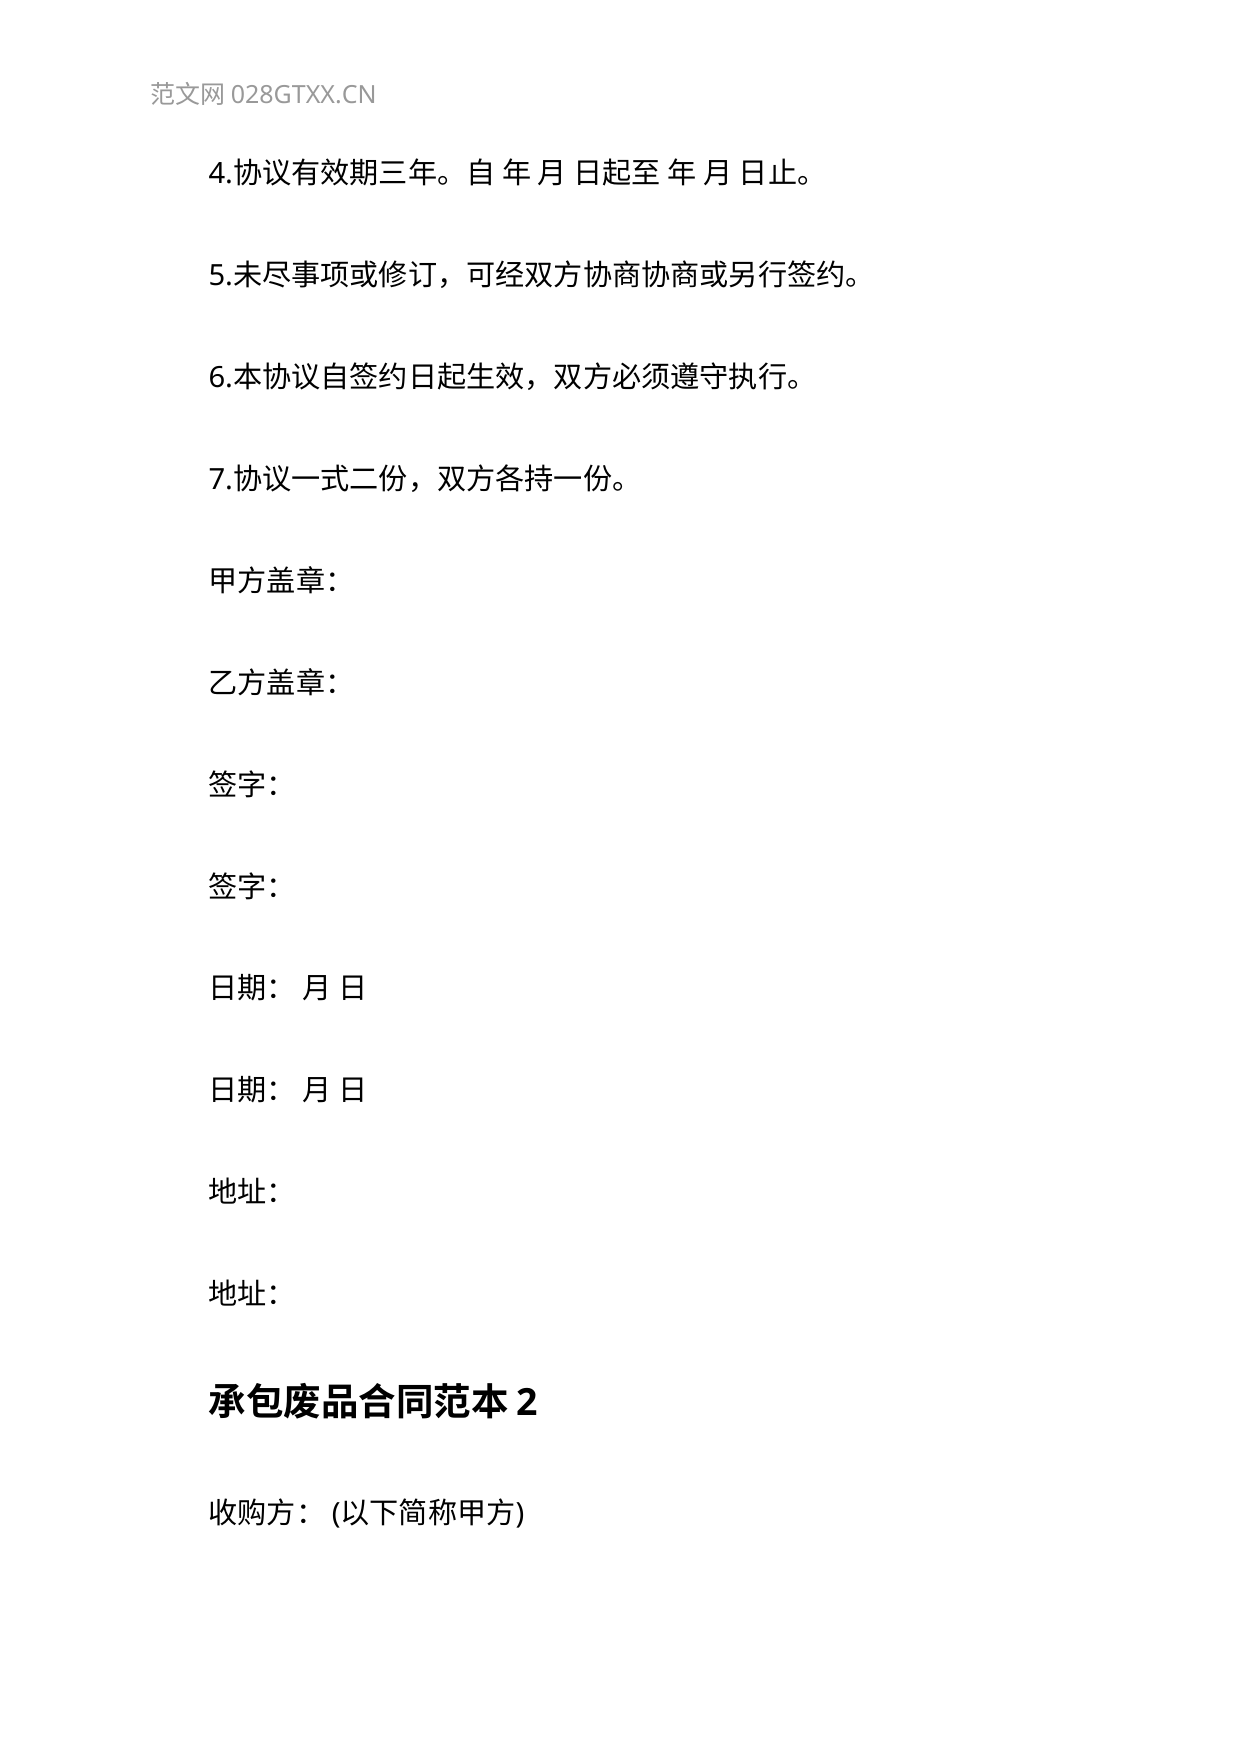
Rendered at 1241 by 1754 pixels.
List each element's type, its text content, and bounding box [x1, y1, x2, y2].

text 承包废品合同范本2 [150, 1372, 1090, 1427]
text 签字： [150, 761, 1090, 804]
text 日期： 月 日 [150, 965, 1090, 1007]
text 7.协议一式二份，双方各持一份。 [150, 456, 1090, 498]
text 甲方盖章： [150, 558, 1090, 600]
text 签字： [150, 863, 1090, 906]
text 日期： 月 日 [150, 1067, 1090, 1109]
text 地址： [150, 1168, 1090, 1211]
text 收购方： (以下简称甲方) [150, 1490, 1090, 1532]
text 5.未尽事项或修订，可经双方协商协商或另行签约。 [150, 252, 1090, 294]
text 4.协议有效期三年。自 年 月 日起至 年 月 日止。 [150, 150, 1090, 192]
text 地址： [150, 1270, 1090, 1313]
text 乙方盖章： [150, 660, 1090, 702]
text 6.本协议自签约日起生效，双方必须遵守执行。 [150, 354, 1090, 396]
